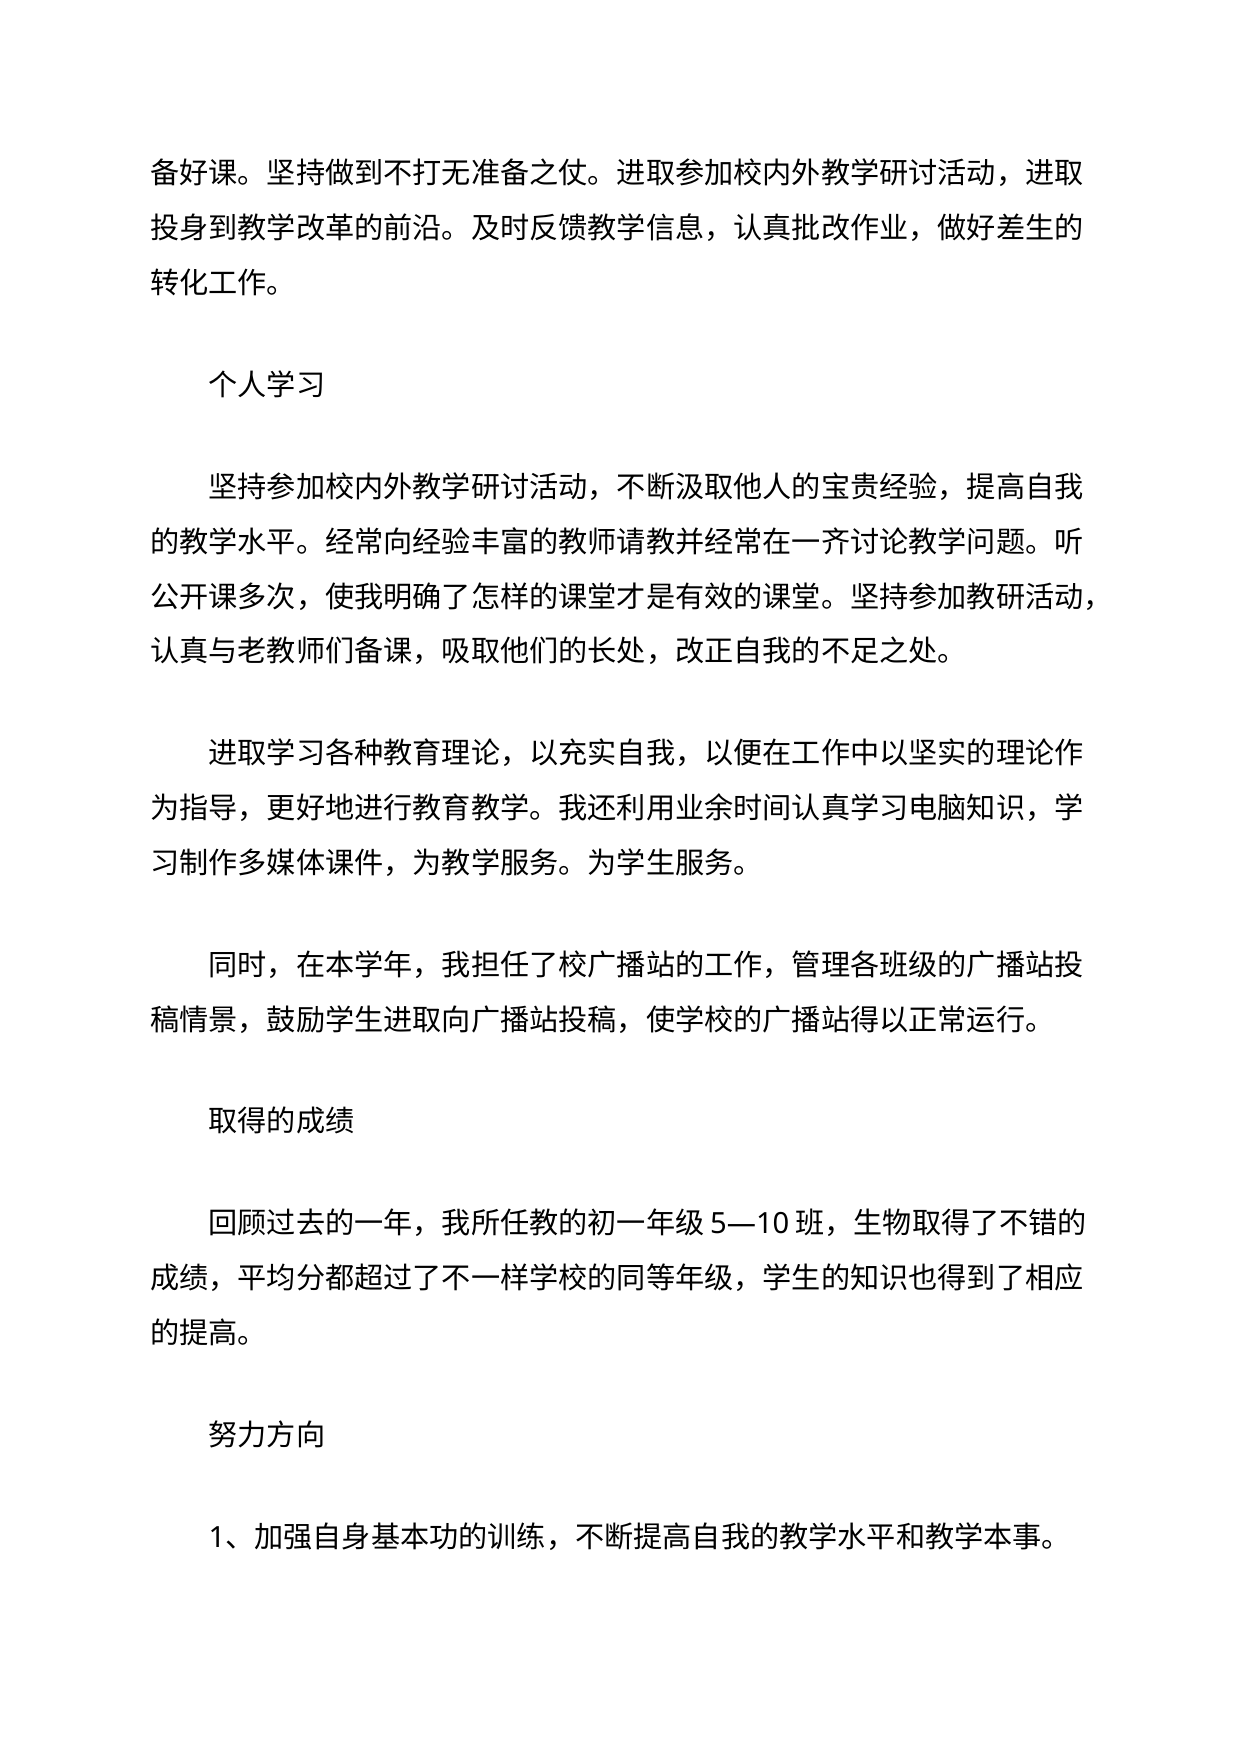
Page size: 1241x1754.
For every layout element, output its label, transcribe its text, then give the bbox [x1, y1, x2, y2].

text 取得的成绩 [150, 1098, 1090, 1140]
text 回顾过去的一年，我所任教的初一年级5—10班，生物取得了不错的成绩，平均分都超过了不一样学校的同等年级，学生的知识也得到了相应的提高。 [150, 1200, 1090, 1352]
text 同时，在本学年，我担任了校广播站的工作，管理各班级的广播站投稿情景，鼓励学生进取向广播站投稿，使学校的广播站得以正常运行。 [150, 941, 1090, 1038]
text 坚持参加校内外教学研讨活动，不断汲取他人的宝贵经验，提高自我的教学水平。经常向经验丰富的教师请教并经常在一齐讨论教学问题。听公开课多次，使我明确了怎样的课堂才是有效的课堂。坚持参加教研活动，认真与老教师们备课，吸取他们的长处，改正自我的不足之处。 [150, 463, 1090, 670]
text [150, 150, 1090, 302]
text 个人学习 [150, 362, 1090, 404]
text 进取学习各种教育理论，以充实自我，以便在工作中以坚实的理论作为指导，更好地进行教育教学。我还利用业余时间认真学习电脑知识，学习制作多媒体课件，为教学服务。为学生服务。 [150, 730, 1090, 882]
text 努力方向 [150, 1411, 1090, 1454]
text 1、加强自身基本功的训练，不断提高自我的教学水平和教学本事。 [150, 1513, 1090, 1556]
